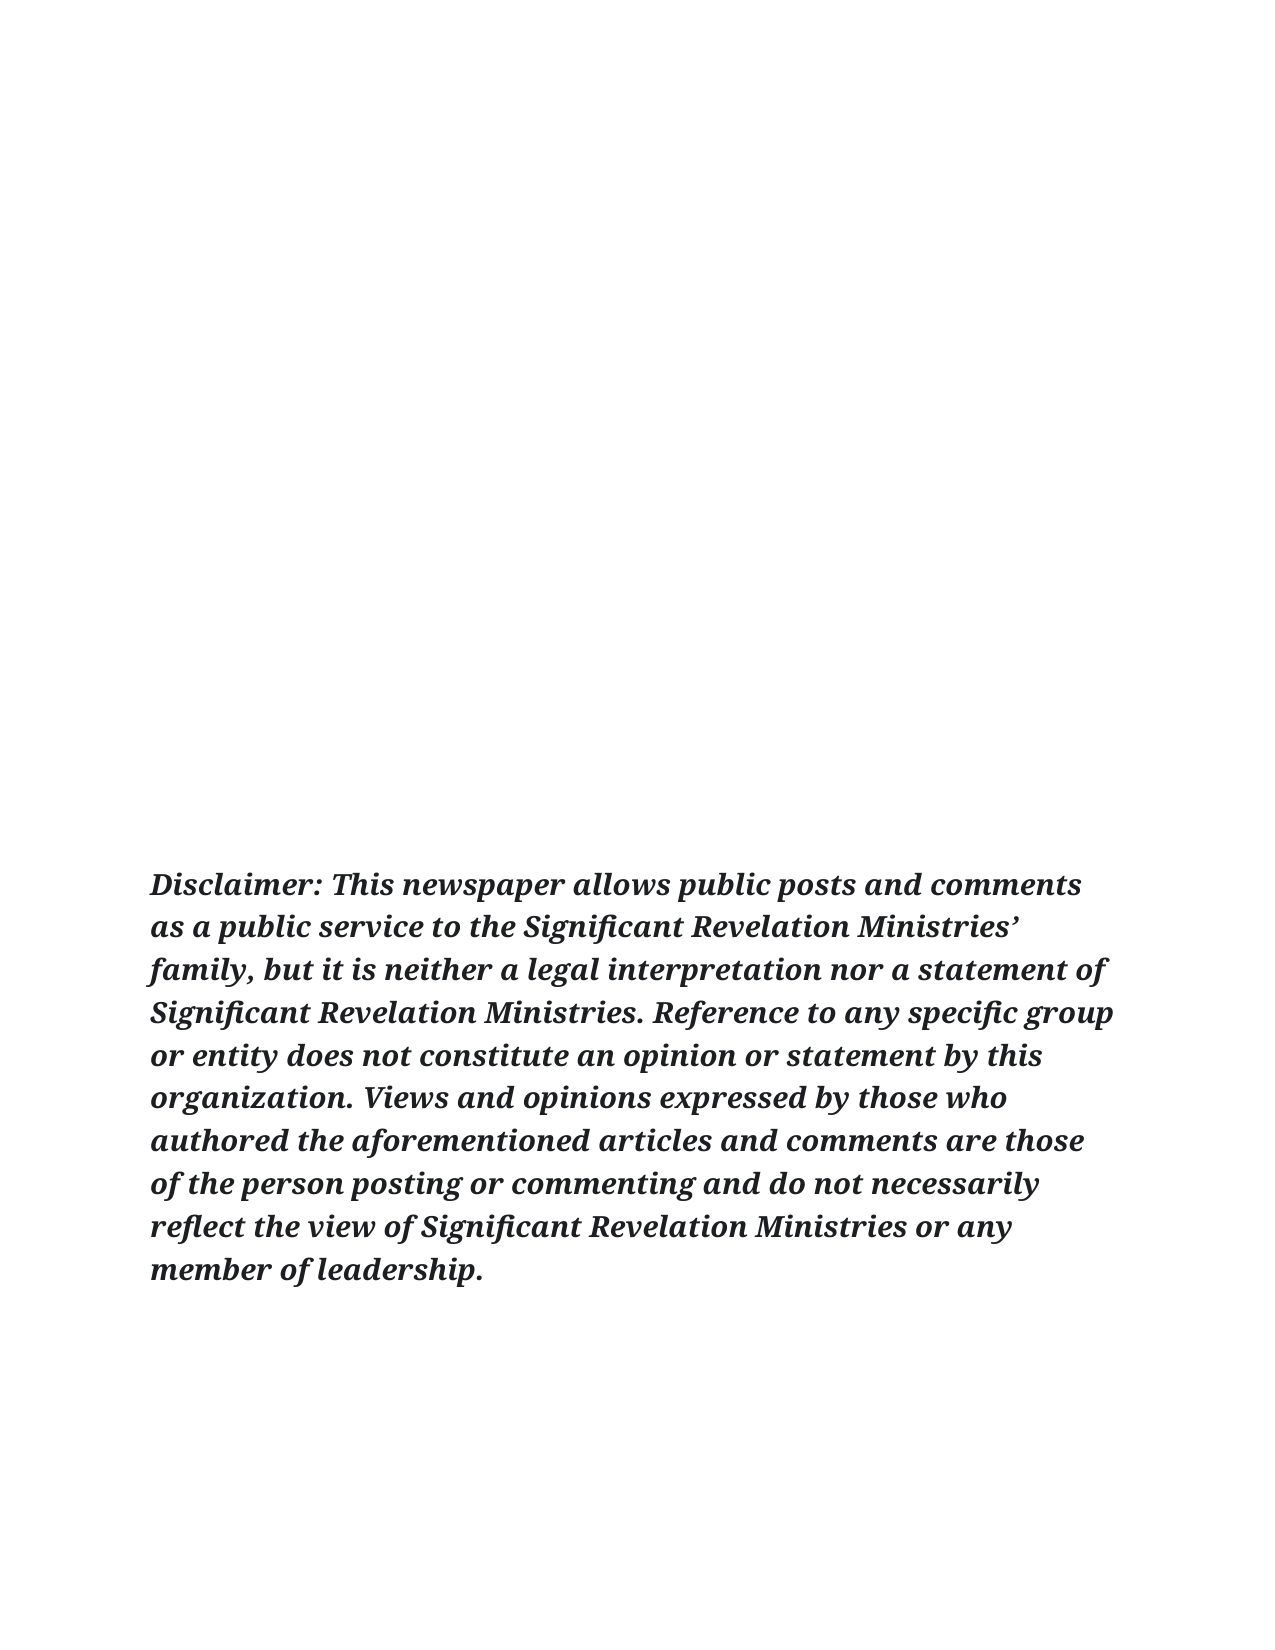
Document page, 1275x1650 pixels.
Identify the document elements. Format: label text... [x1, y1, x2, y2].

text Disclaimer: This newspaper allows public posts and comments as a public service to the Significant Revelation Ministries’ family, but it is neither a legal interpretation nor a statement of Significant Revelation Ministries. Reference to any specific group or entity does not constitute an opinion or statement by this organization. Views and opinions expressed by those who authored the aforementioned articles and comments are those of the person posting or commenting and do not necessarily reflect the view of Significant Revelation Ministries or any member of leadership. [150, 864, 1125, 1289]
